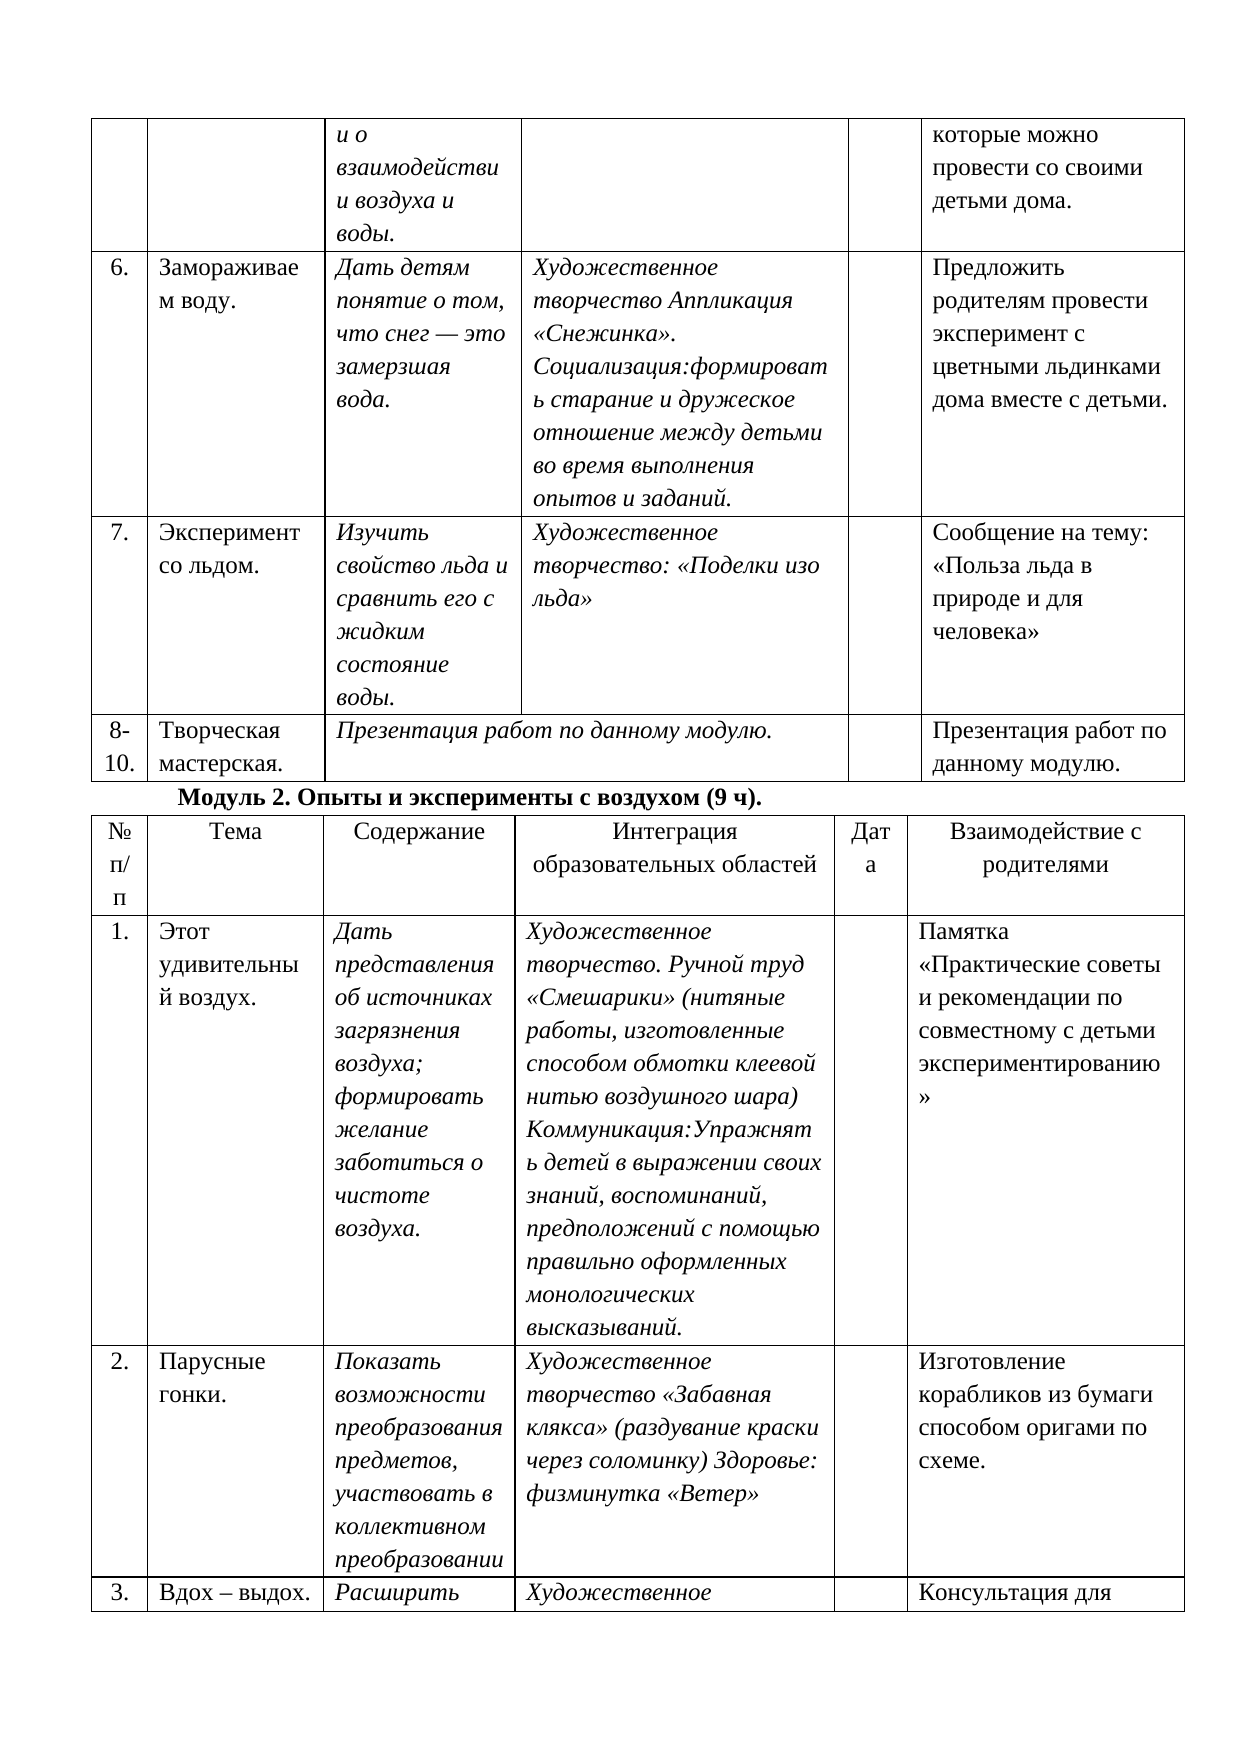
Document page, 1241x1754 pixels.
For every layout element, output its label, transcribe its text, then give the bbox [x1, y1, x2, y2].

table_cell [326, 119, 521, 251]
table_cell Дать представления об источниках загрязнения воздуха; формировать желание заботиться о чистоте воздуха. [324, 916, 514, 1345]
table_cell 1. [92, 916, 147, 1345]
table_header Содержание [324, 816, 514, 915]
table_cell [908, 1578, 1184, 1611]
table_cell [849, 252, 921, 516]
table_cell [516, 1578, 834, 1611]
table_header Дата [835, 816, 907, 915]
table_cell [922, 119, 1184, 251]
table_cell Дать детям понятие о том, что снег — это замерзшая вода. [326, 252, 521, 516]
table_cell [522, 119, 848, 251]
table_cell Вдох – выдох. [148, 1578, 323, 1611]
table_cell Художественное творчество Аппликация «Снежинка». Социализация:формировать старание и дружеское отношение между детьми во время выполнения опытов и заданий. [522, 252, 848, 516]
table_cell 8-10. [92, 715, 147, 781]
table_cell Эксперимент со льдом. [148, 517, 324, 714]
table_cell [835, 916, 907, 1345]
table_cell 3. [92, 1578, 147, 1611]
table_cell Парусные гонки. [148, 1346, 323, 1576]
table_cell Сообщение на тему: «Польза льда в природе и для человека» [922, 517, 1184, 714]
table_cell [324, 1578, 514, 1611]
table_header № п/п [92, 816, 147, 915]
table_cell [148, 119, 324, 251]
table_cell [835, 1346, 907, 1576]
table_cell [849, 119, 921, 251]
table_cell Предложить родителям провести эксперимент с цветными льдинками дома вместе с детьми. [922, 252, 1184, 516]
table_cell Презентация работ по данному модулю. [922, 715, 1184, 781]
table_cell Замораживаем воду. [148, 252, 324, 516]
table_cell [849, 517, 921, 714]
table_cell 6. [92, 252, 147, 516]
table_cell Этот удивительный воздух. [148, 916, 323, 1345]
table_cell Художественное творчество «Забавная клякса» (раздувание краски через соломинку) Здоровье: физминутка «Ветер» [516, 1346, 834, 1576]
table_cell Художественное творчество. Ручной труд «Смешарики» (нитяные работы, изготовленные способом обмотки клеевой нитью воздушного шара) Коммуникация:Упражнять детей в выражении своих знаний, воспоминаний, предположений с помощью правильно оформленных монологических высказываний. [516, 916, 834, 1345]
table_cell 5. [92, 119, 147, 251]
table_cell Творческая мастерская. [148, 715, 324, 781]
table_cell Памятка «Практические советы и рекомендации по совместному с детьми экспериментированию» [908, 916, 1184, 1345]
table_header Тема [148, 816, 323, 915]
table_cell 7. [92, 517, 147, 714]
table_header Взаимодействие с родителями [908, 816, 1184, 915]
table_cell Изготовление корабликов из бумаги способом оригами по схеме. [908, 1346, 1184, 1576]
text Модуль 2. Опыты и эксперименты с воздухом (9 ч). [177, 782, 1152, 811]
table_cell Изучить свойство льда и сравнить его с жидким состояние воды. [326, 517, 521, 714]
table_cell [835, 1578, 907, 1611]
table_cell Презентация работ по данному модулю. [326, 715, 848, 781]
table_cell 2. [92, 1346, 147, 1576]
table_header Интеграция образовательных областей [516, 816, 834, 915]
table_cell Художественное творчество: «Поделки изо льда» [522, 517, 848, 714]
table_cell Показать возможности преобразования предметов, участвовать в коллективном преобразовании [324, 1346, 514, 1576]
table_cell [849, 715, 921, 781]
